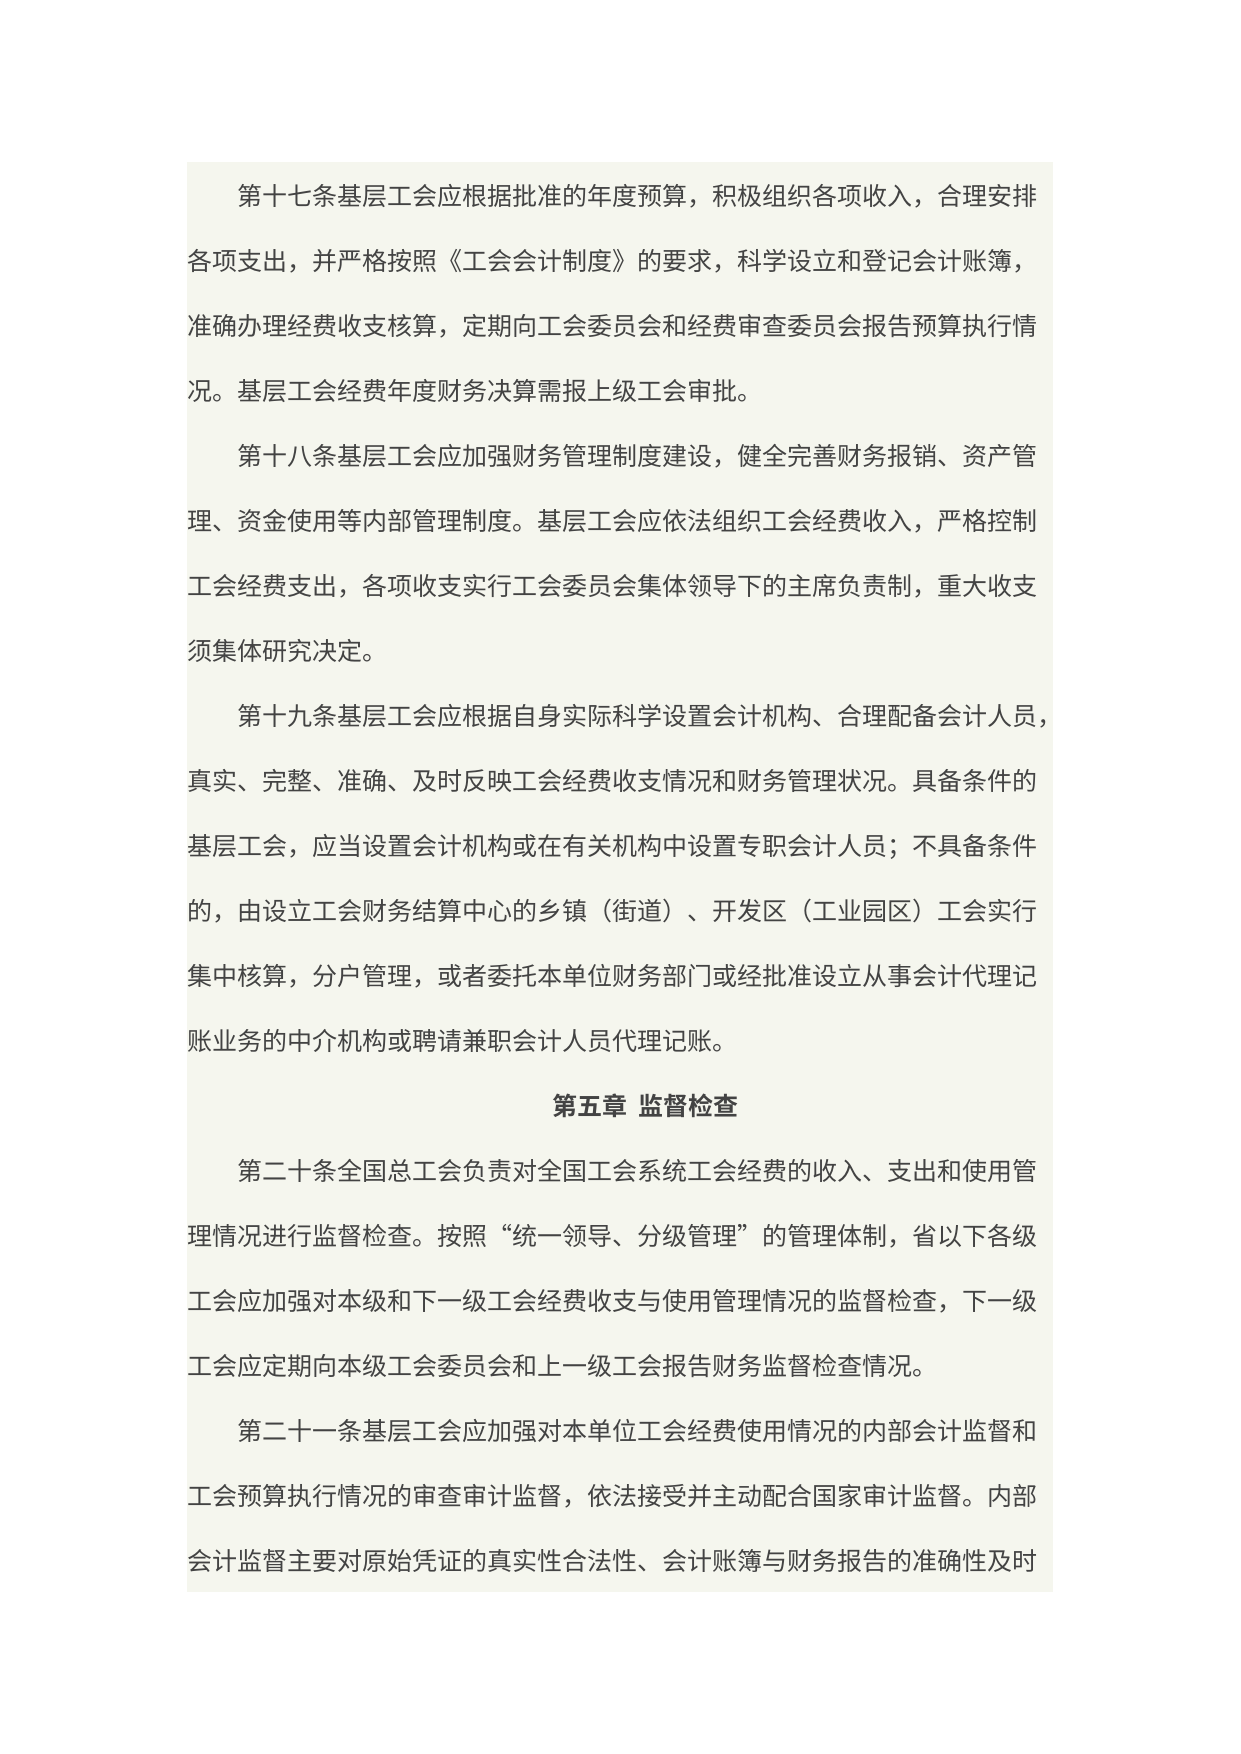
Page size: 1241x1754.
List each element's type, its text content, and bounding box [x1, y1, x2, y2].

text 第五章 监督检查 [187, 1072, 1053, 1137]
text 第十八条基层工会应加强财务管理制度建设，健全完善财务报销、资产管理、资金使用等内部管理制度。基层工会应依法组织工会经费收入，严格控制工会经费支出，各项收支实行工会委员会集体领导下的主席负责制，重大收支须集体研究决定。 [187, 422, 1053, 682]
text 第二十条全国总工会负责对全国工会系统工会经费的收入、支出和使用管理情况进行监督检查。按照“统一领导、分级管理”的管理体制，省以下各级工会应加强对本级和下一级工会经费收支与使用管理情况的监督检查，下一级工会应定期向本级工会委员会和上一级工会报告财务监督检查情况。 [187, 1137, 1053, 1397]
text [187, 1397, 1053, 1592]
text 第十七条基层工会应根据批准的年度预算，积极组织各项收入，合理安排各项支出，并严格按照《工会会计制度》的要求，科学设立和登记会计账簿，准确办理经费收支核算，定期向工会委员会和经费审查委员会报告预算执行情况。基层工会经费年度财务决算需报上级工会审批。 [187, 162, 1053, 422]
text 第十九条基层工会应根据自身实际科学设置会计机构、合理配备会计人员，真实、完整、准确、及时反映工会经费收支情况和财务管理状况。具备条件的基层工会，应当设置会计机构或在有关机构中设置专职会计人员；不具备条件的，由设立工会财务结算中心的乡镇（街道）、开发区（工业园区）工会实行集中核算，分户管理，或者委托本单位财务部门或经批准设立从事会计代理记账业务的中介机构或聘请兼职会计人员代理记账。 [187, 682, 1053, 1072]
